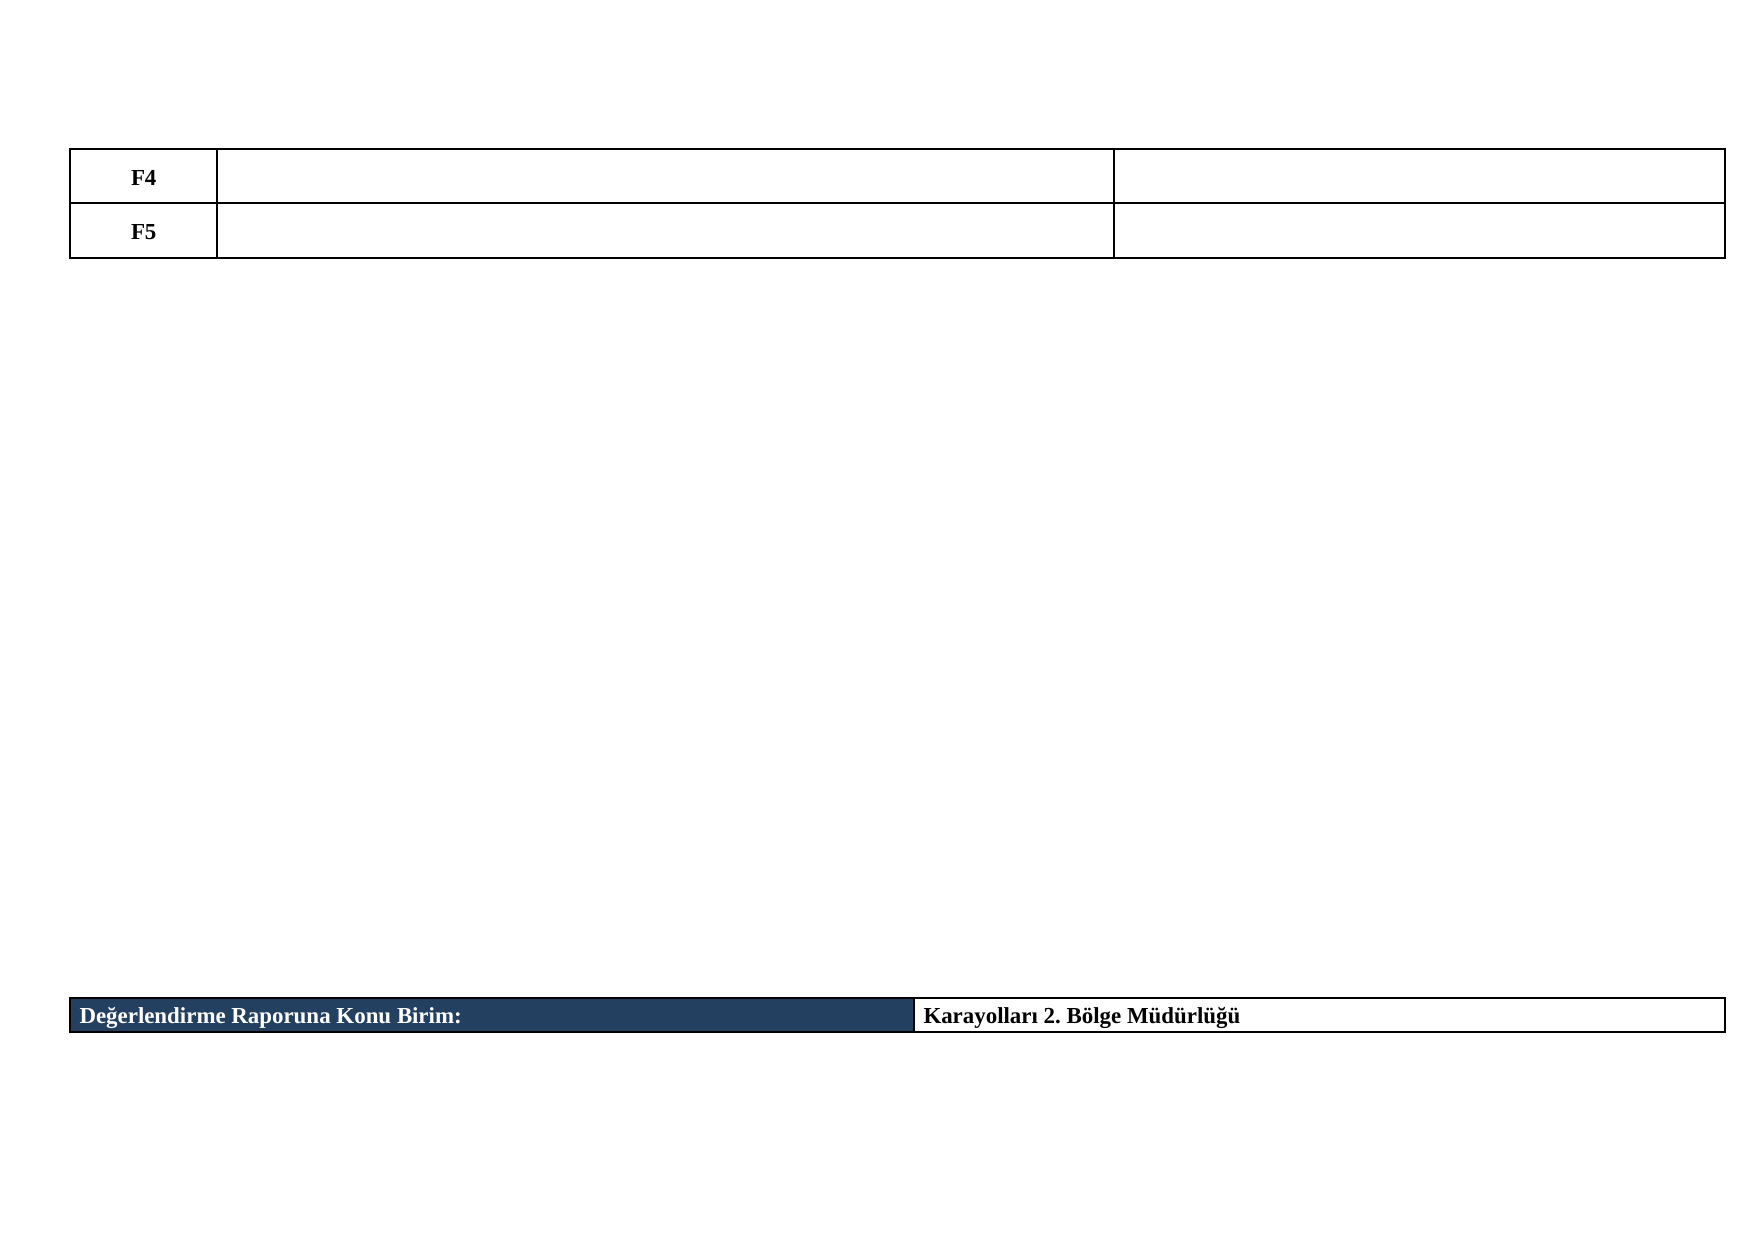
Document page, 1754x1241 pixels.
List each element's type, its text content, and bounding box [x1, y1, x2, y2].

table_cell [1115, 150, 1724, 202]
table_cell F5 [71, 204, 216, 257]
table_cell F4 [71, 150, 216, 202]
table_cell [218, 150, 1113, 202]
table_cell [218, 204, 1113, 257]
table_header Karayolları 2. Bölge Müdürlüğü [915, 999, 1724, 1031]
table_header Değerlendirme Raporuna Konu Birim: [71, 999, 913, 1031]
table_cell [1115, 204, 1724, 257]
